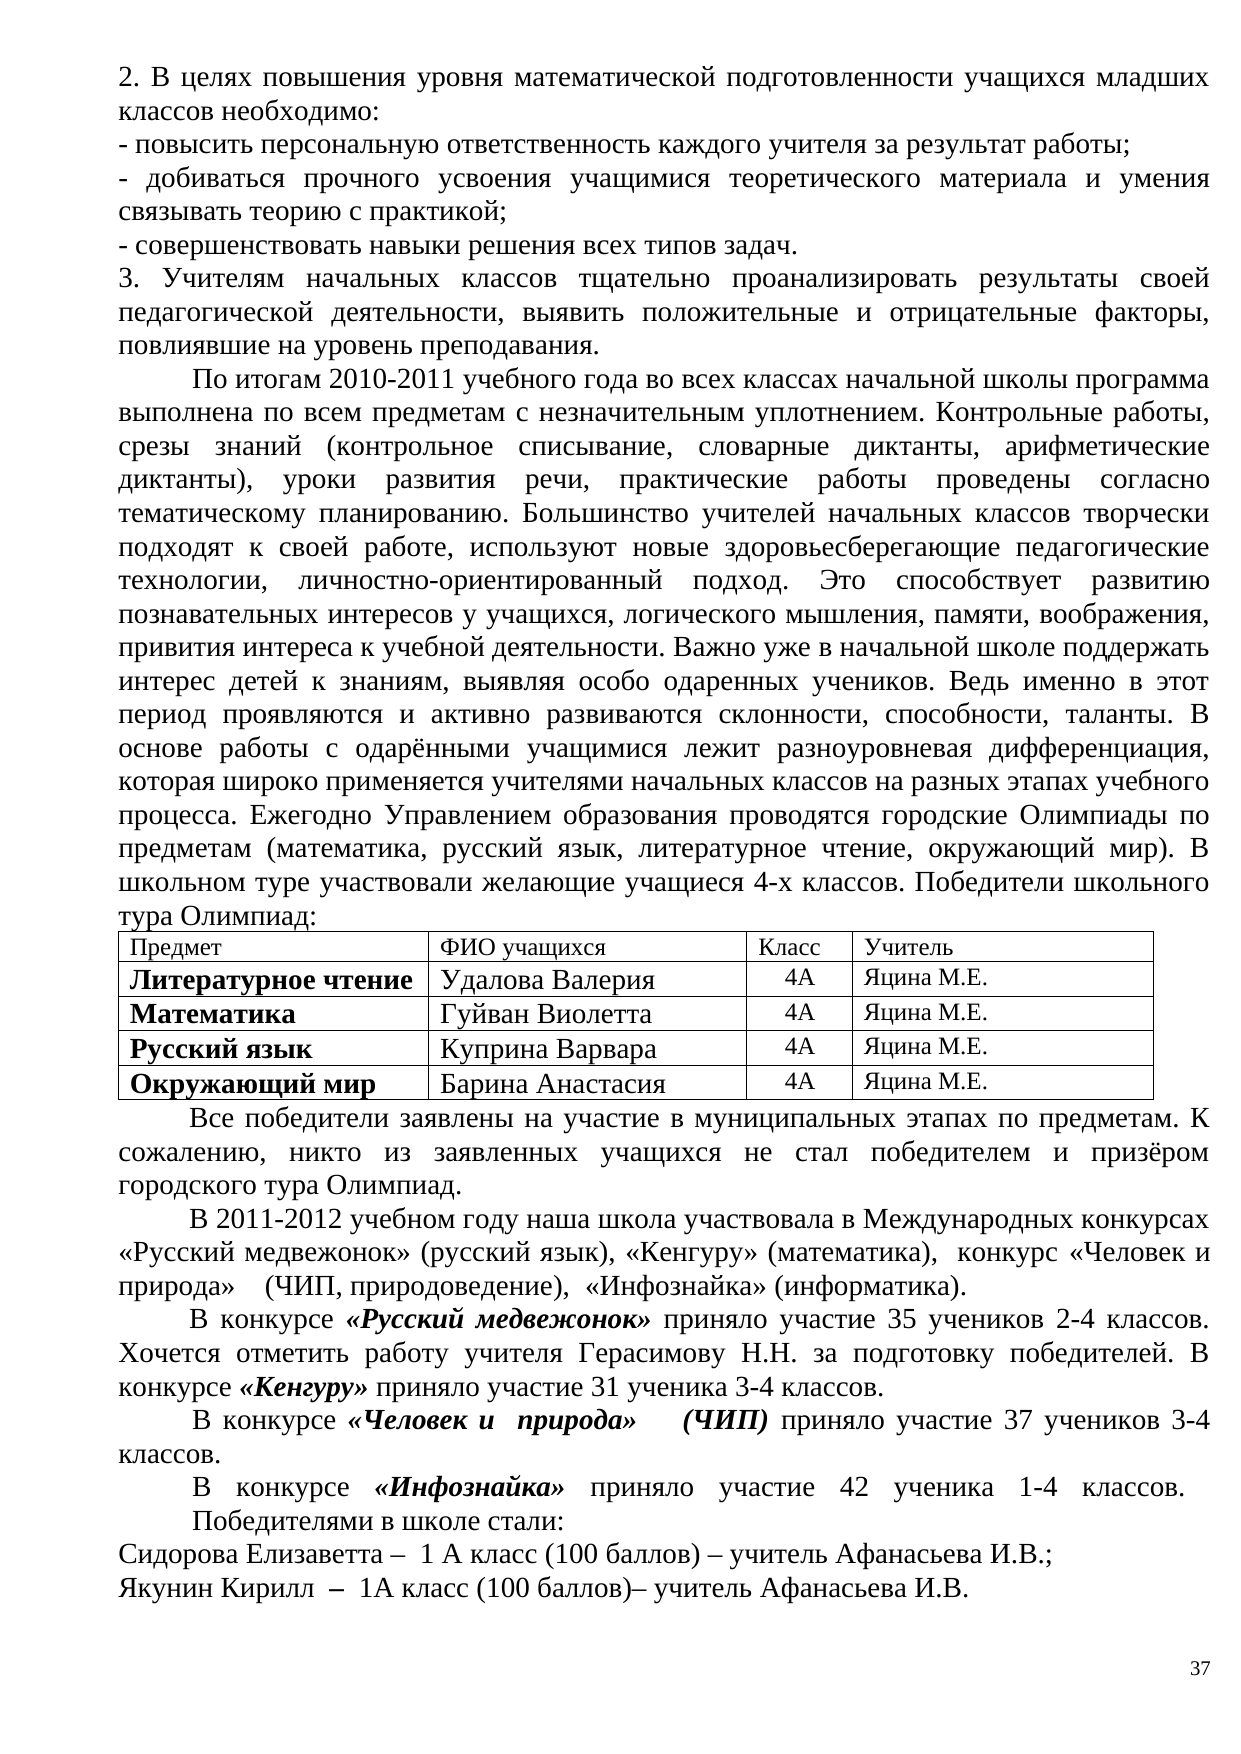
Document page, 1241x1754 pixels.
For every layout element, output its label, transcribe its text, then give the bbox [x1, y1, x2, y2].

text - совершенствовать навыки решения всех типов задач. [118, 227, 1211, 260]
table_cell Яцина М.Е. [853, 962, 1153, 996]
text - добиваться прочного усвоения учащимися теоретического материала и умения связывать теорию с практикой; [118, 160, 1211, 227]
table_header Класс [747, 932, 852, 961]
table_cell Русский язык [119, 1031, 428, 1065]
table_cell 4А [747, 962, 852, 996]
text В конкурсе «Человек и природа» (ЧИП) приняло участие 37 учеников 3-4 классов. [118, 1402, 1211, 1469]
text В 2011-2012 учебном году наша школа участвовала в Международных конкурсах «Русский медвежонок» (русский язык), «Кенгуру» (математика), конкурс «Человек и природа» (ЧИП, природоведение), «Инфознайка» (информатика). [118, 1201, 1211, 1302]
text Сидорова Елизаветта – 1 А класс (100 баллов) – учитель Афанасьева И.В.; [118, 1536, 1211, 1570]
text - повысить персональную ответственность каждого учителя за результат работы; [118, 126, 1211, 160]
text Все победители заявлены на участие в муниципальных этапах по предметам. К сожалению, никто из заявленных учащихся не стал победителем и призёром городского тура Олимпиад. [118, 1100, 1211, 1201]
table_cell Яцина М.Е. [853, 1066, 1153, 1099]
text 3. Учителям начальных классов тщательно проанализировать результаты своей педагогической деятельности, выявить положительные и отрицательные факторы, повлиявшие на уровень преподавания. [118, 260, 1211, 361]
table_cell 4А [747, 997, 852, 1030]
table_cell 4А [747, 1066, 852, 1099]
text В конкурсе «Инфознайка» приняло участие 42 ученика 1-4 классов. Победителями в школе стали: [118, 1469, 1211, 1536]
table_cell Литературное чтение [119, 962, 428, 996]
table_header Предмет [119, 932, 428, 961]
text В конкурсе «Русский медвежонок» приняло участие 35 учеников 2-4 классов. Хочется отметить работу учителя Герасимову Н.Н. за подготовку победителей. В конкурсе «Кенгуру» приняло участие 31 ученика 3-4 классов. [118, 1302, 1211, 1402]
table_cell Яцина М.Е. [853, 997, 1153, 1030]
table_cell 4А [747, 1031, 852, 1065]
text 2. В целях повышения уровня математической подготовленности учащихся младших классов необходимо: [118, 59, 1211, 126]
table_header Учитель [853, 932, 1153, 961]
text Якунин Кирилл – 1А класс (100 баллов)– учитель Афанасьева И.В. [118, 1570, 1211, 1603]
table_cell Математика [119, 997, 428, 1030]
text По итогам 2010-2011 учебного года во всех классах начальной школы программа выполнена по всем предметам с незначительным уплотнением. Контрольные работы, срезы знаний (контрольное списывание, словарные диктанты, арифметические диктанты), уроки развития речи, практические работы проведены согласно тематическому планированию. Большинство учителей начальных классов творчески подходят к своей работе, используют новые здоровьесберегающие педагогические технологии, личностно-ориентированный подход. Это способствует развитию познавательных интересов у учащихся, логического мышления, памяти, воображения, привития интереса к учебной деятельности. Важно уже в начальной школе поддержать интерес детей к знаниям, выявляя особо одаренных учеников. Ведь именно в этот период проявляются и активно развиваются склонности, способности, таланты. В основе работы с одарёнными учащимися лежит разноуровневая дифференциация, которая широко применяется учителями начальных классов на разных этапах учебного процесса. Ежегодно Управлением образования проводятся городские Олимпиады по предметам (математика, русский язык, литературное чтение, окружающий мир). В школьном туре участвовали желающие учащиеся 4-х классов. Победители школьного тура Олимпиад: [118, 361, 1211, 931]
table_cell Яцина М.Е. [853, 1031, 1153, 1065]
table_header ФИО учащихся [429, 932, 746, 961]
table_cell Окружающий мир [119, 1066, 428, 1099]
